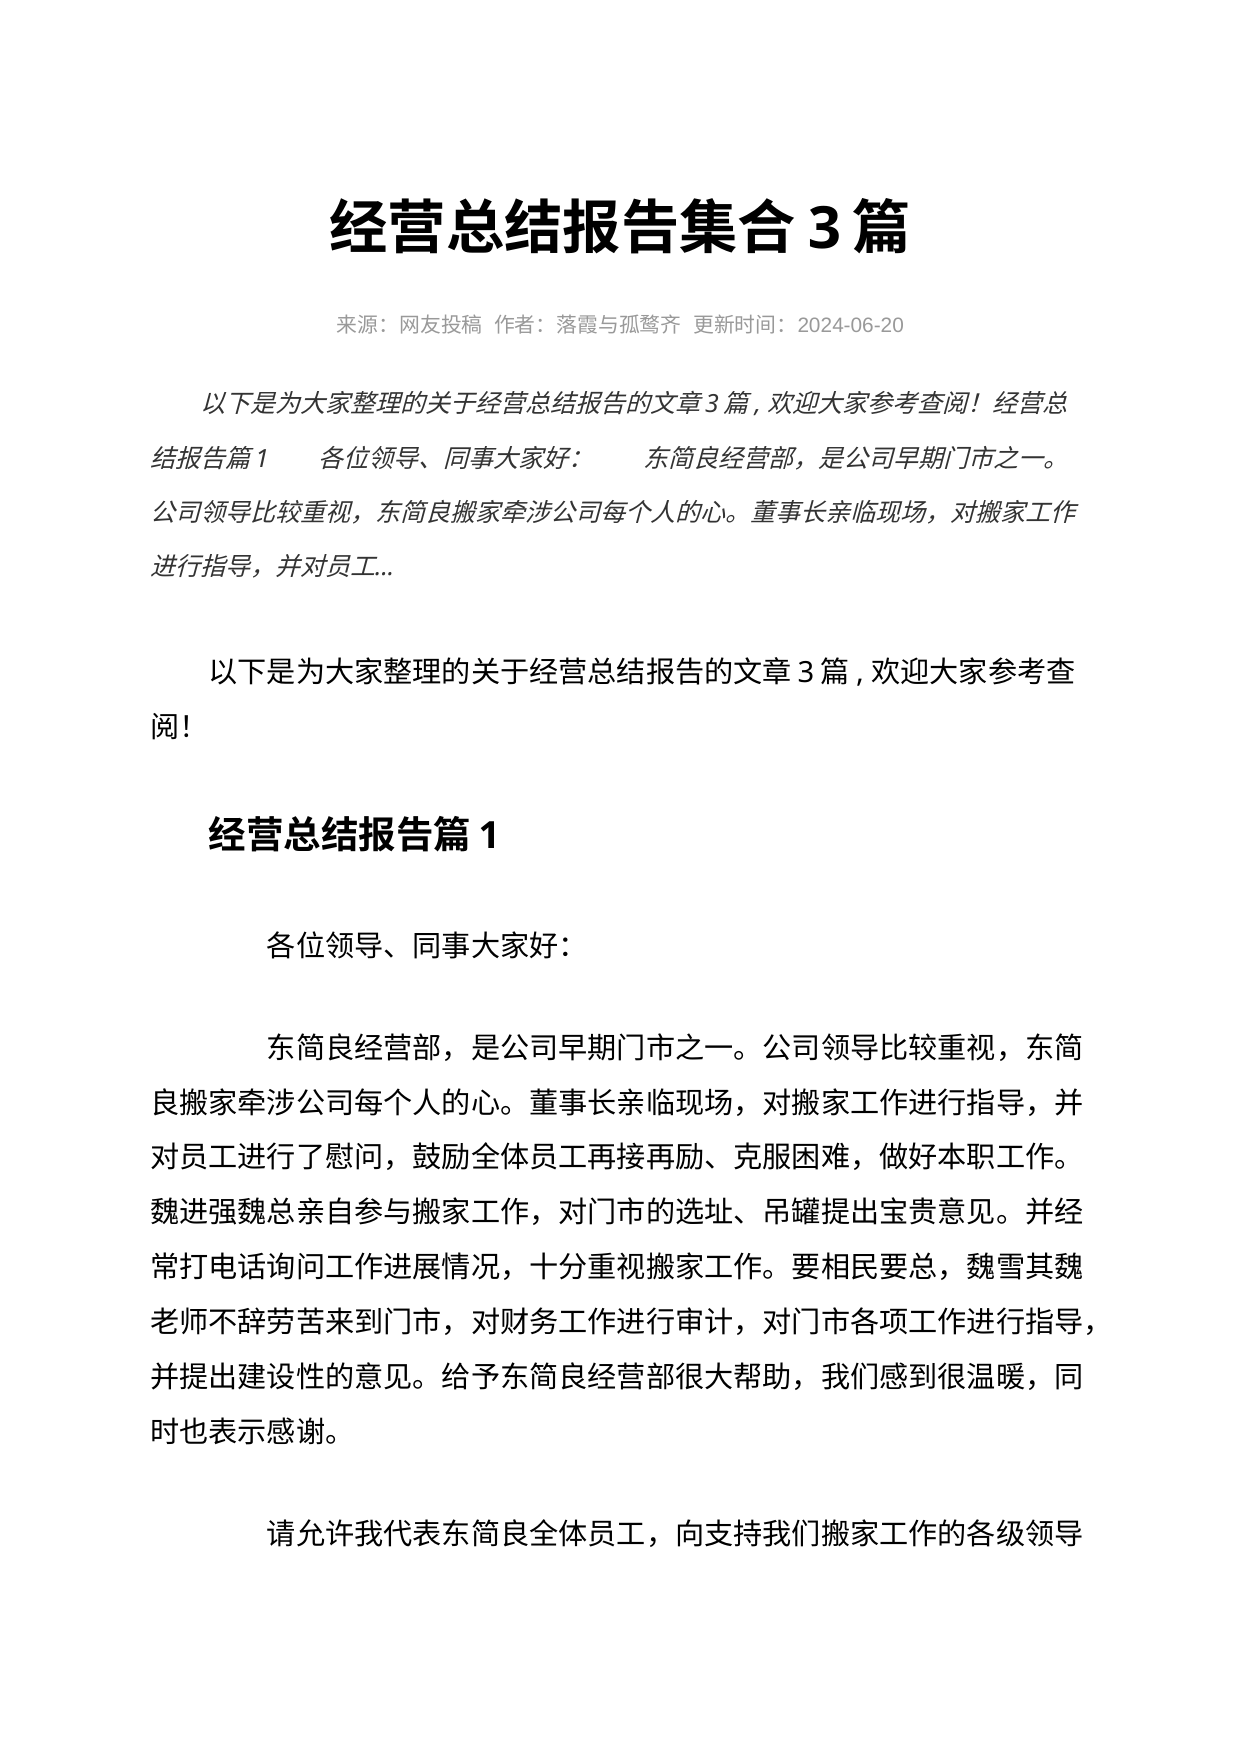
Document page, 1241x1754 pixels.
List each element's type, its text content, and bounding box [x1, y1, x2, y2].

text 各位领导、同事大家好： [150, 922, 1090, 965]
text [150, 1510, 1090, 1553]
text 经营总结报告篇1 [150, 805, 1090, 859]
text 东简良经营部，是公司早期门市之一。公司领导比较重视，东简良搬家牵涉公司每个人的心。董事长亲临现场，对搬家工作进行指导，并对员工进行了慰问，鼓励全体员工再接再励、克服困难，做好本职工作。魏进强魏总亲自参与搬家工作，对门市的选址、吊罐提出宝贵意见。并经常打电话询问工作进展情况，十分重视搬家工作。要相民要总，魏雪其魏老师不辞劳苦来到门市，对财务工作进行审计，对门市各项工作进行指导，并提出建设性的意见。给予东简良经营部很大帮助，我们感到很温暖，同时也表示感谢。 [150, 1024, 1090, 1451]
text 来源：网友投稿 作者：落霞与孤鹜齐 更新时间：2024-06-20 [150, 313, 1090, 337]
subtitle 经营总结报告集合3篇 [150, 181, 1090, 266]
text 以下是为大家整理的关于经营总结报告的文章3篇 , 欢迎大家参考查阅！经营总结报告篇1 各位领导、同事大家好： 东简良经营部，是公司早期门市之一。公司领导比较重视，东简良搬家牵涉公司每个人的心。董事长亲临现场，对搬家工作进行指导，并对员工... [150, 384, 1090, 583]
text 以下是为大家整理的关于经营总结报告的文章3篇 , 欢迎大家参考查阅！ [150, 648, 1090, 745]
